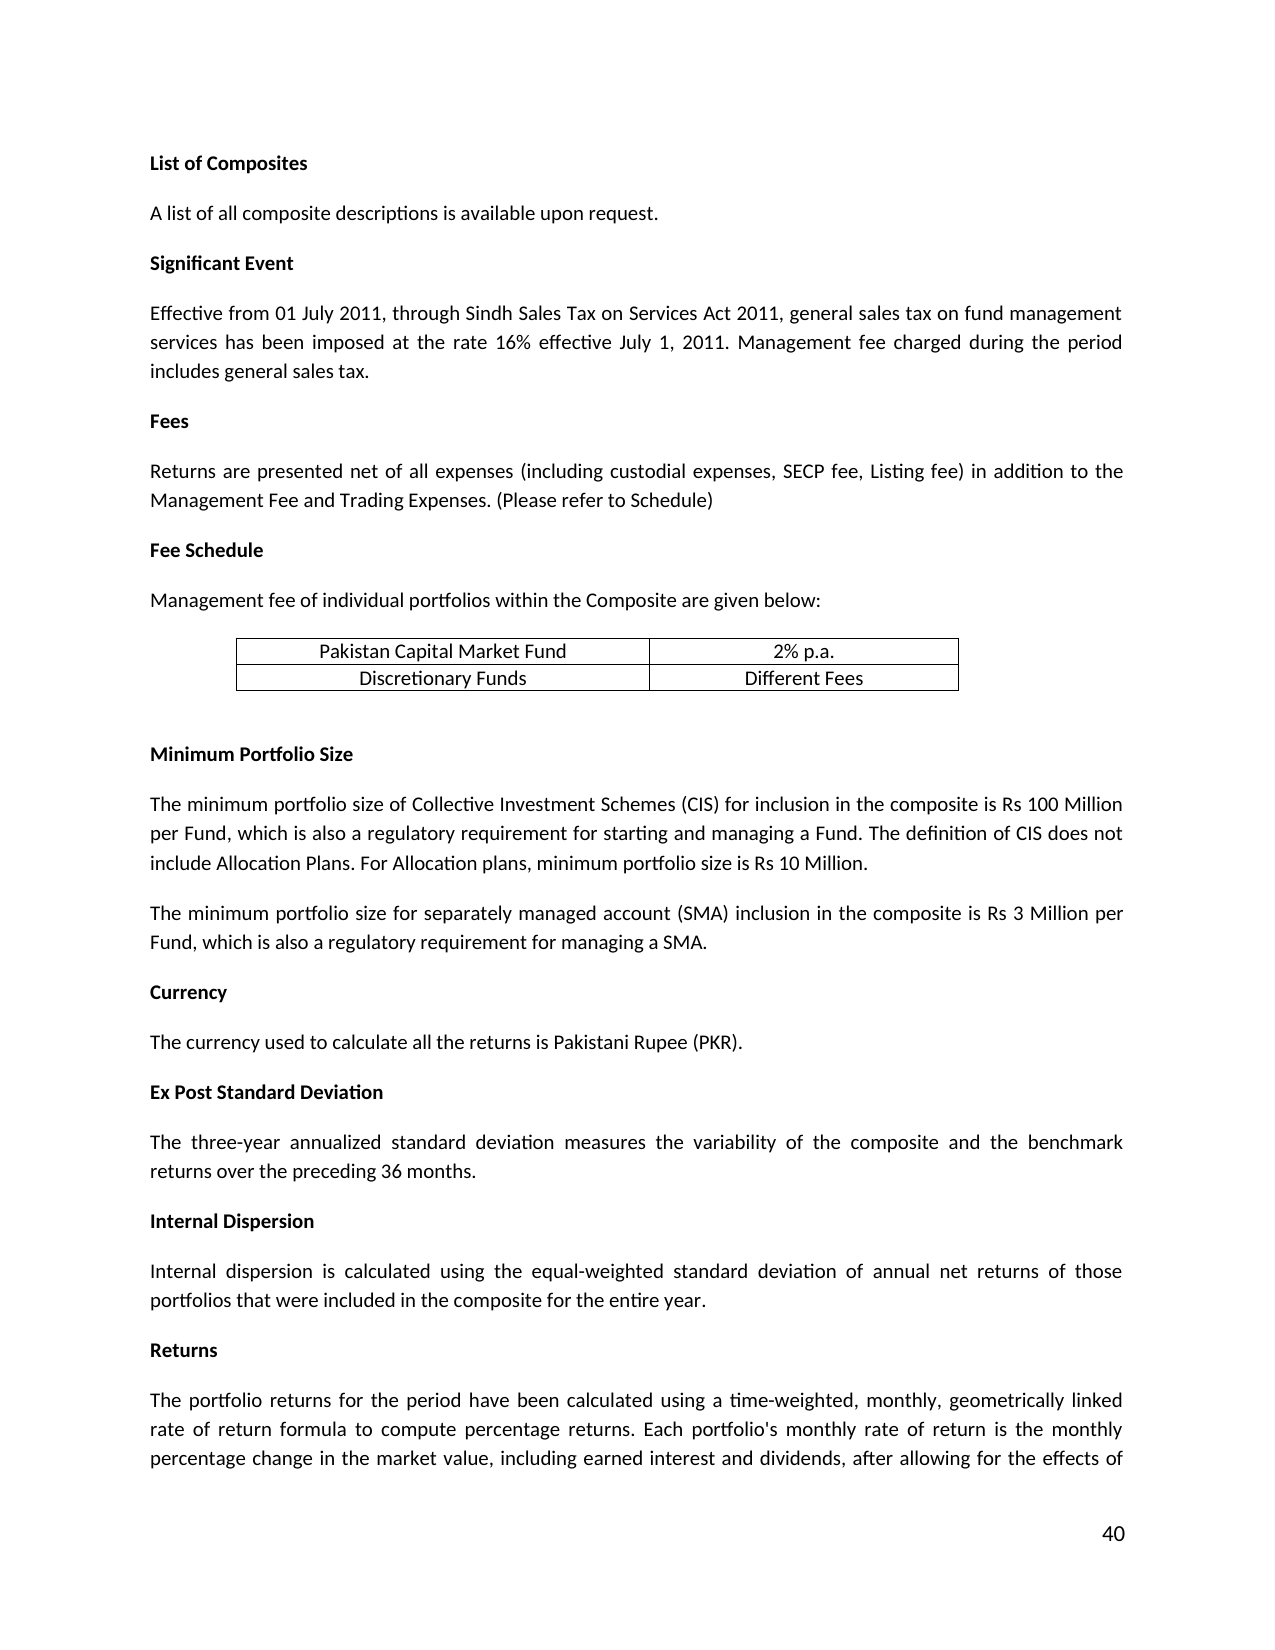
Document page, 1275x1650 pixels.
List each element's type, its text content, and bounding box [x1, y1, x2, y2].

text Significant Event [150, 250, 1125, 275]
text The minimum portfolio size of Collective Investment Schemes (CIS) for inclusion in the composite is Rs 100 Million per Fund, which is also a regulatory requirement for starting and managing a Fund. The definition of CIS does not include Allocation Plans. For Allocation plans, minimum portfolio size is Rs 10 Million. [150, 791, 1125, 875]
text Internal Dispersion [150, 1208, 1125, 1233]
text Returns are presented net of all expenses (including custodial expenses, SECP fee, Listing fee) in addition to the Management Fee and Trading Expenses. (Please refer to Schedule) [150, 458, 1125, 513]
text Effective from 01 July 2011, through Sindh Sales Tax on Services Act 2011, general sales tax on fund management services has been imposed at the rate 16% effective July 1, 2011. Management fee charged during the period includes general sales tax. [150, 300, 1125, 384]
text Currency [150, 979, 1125, 1004]
table_header Pakistan Capital Market Fund [237, 639, 649, 664]
text The currency used to calculate all the returns is Pakistani Rupee (PKR). [150, 1029, 1125, 1054]
text A list of all composite descriptions is available upon request. [150, 200, 1125, 225]
table_header 2% p.a. [650, 639, 958, 664]
text Management fee of individual portfolios within the Composite are given below: [150, 587, 1125, 613]
text The minimum portfolio size for separately managed account (SMA) inclusion in the composite is Rs 3 Million per Fund, which is also a regulatory requirement for managing a SMA. [150, 900, 1125, 954]
text The three-year annualized standard deviation measures the variability of the composite and the benchmark returns over the preceding 36 months. [150, 1129, 1125, 1183]
text Ex Post Standard Deviation [150, 1079, 1125, 1104]
text Returns [150, 1337, 1125, 1363]
text Fee Schedule [150, 537, 1125, 563]
table_cell Discretionary Funds [237, 665, 649, 690]
text Fees [150, 408, 1125, 434]
table_cell Different Fees [650, 665, 958, 690]
text Minimum Portfolio Size [150, 741, 1125, 767]
text Internal dispersion is calculated using the equal-weighted standard deviation of annual net returns of those portfolios that were included in the composite for the entire year. [150, 1258, 1125, 1313]
text List of Composites [150, 150, 1125, 175]
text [150, 1387, 1125, 1471]
